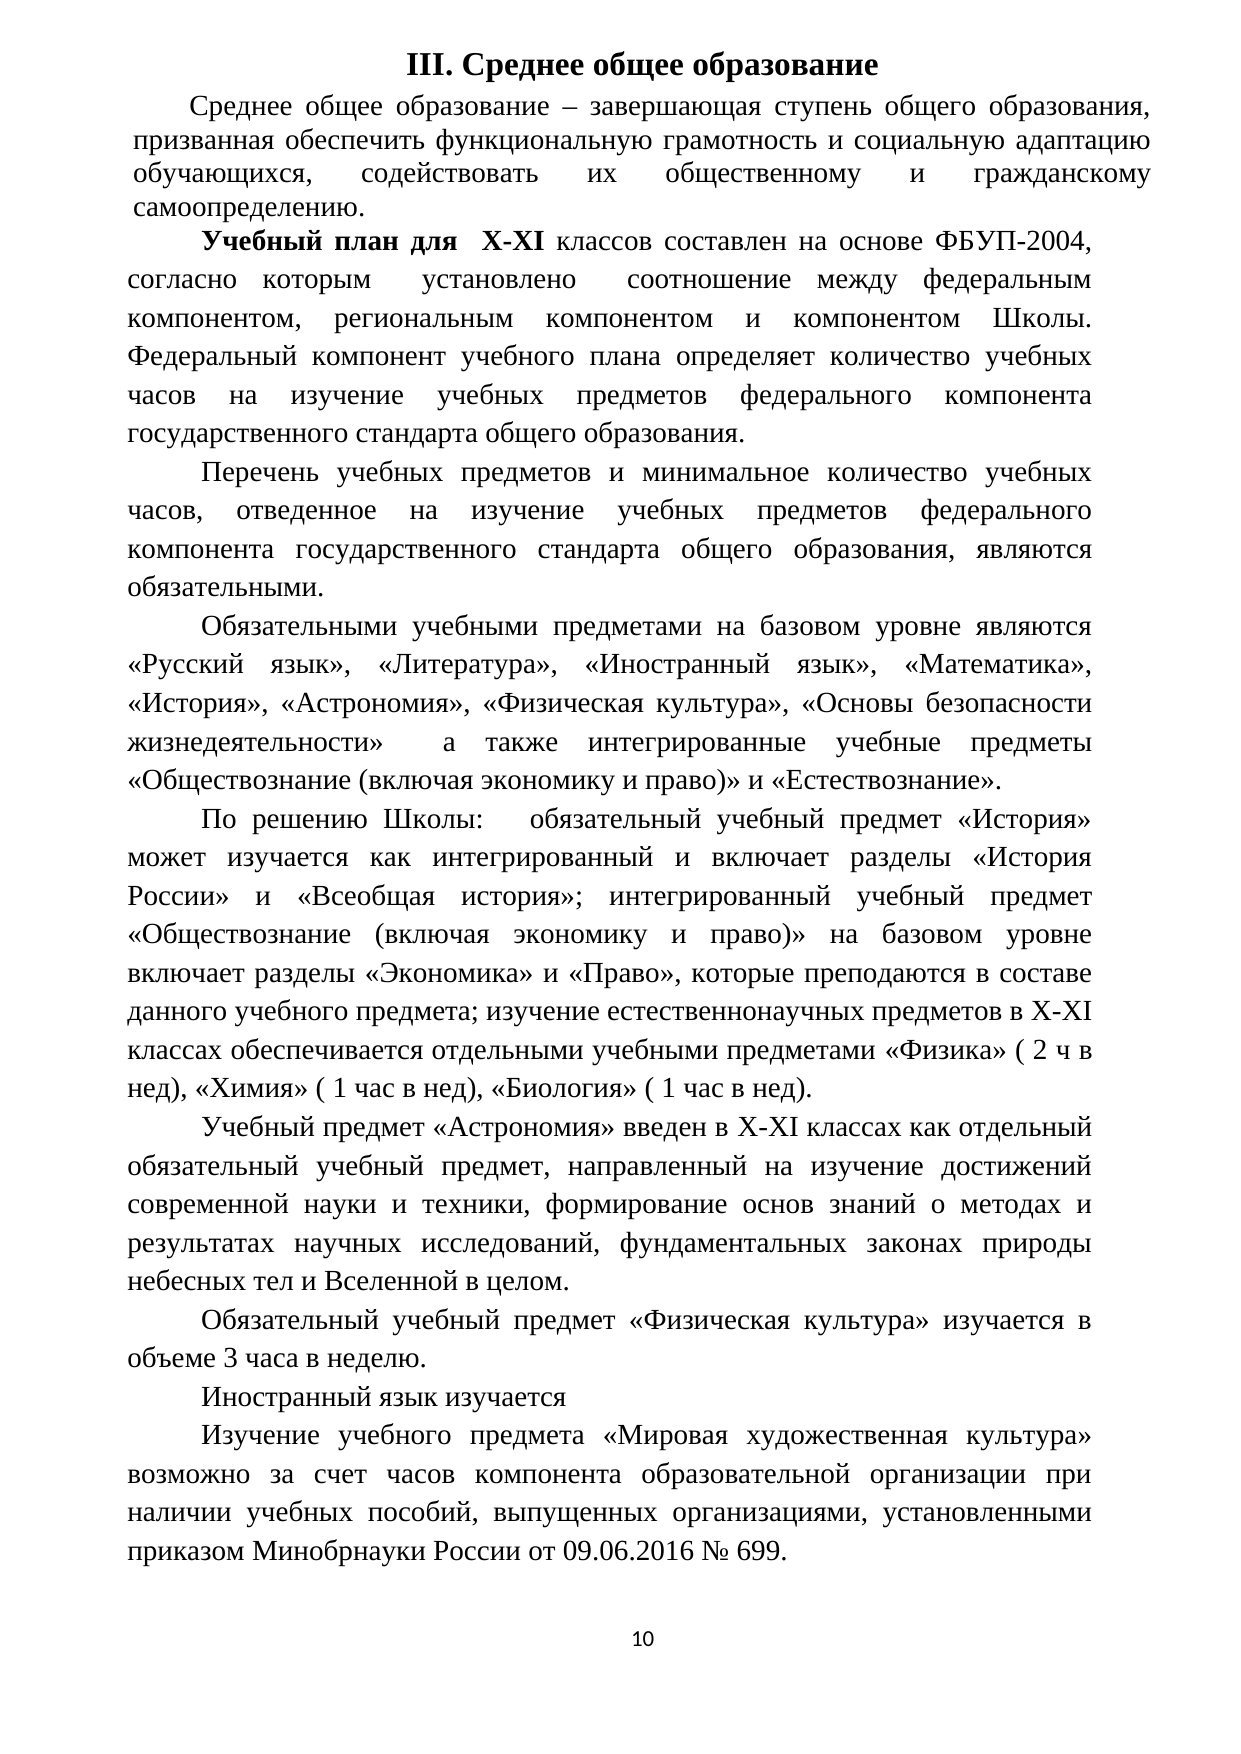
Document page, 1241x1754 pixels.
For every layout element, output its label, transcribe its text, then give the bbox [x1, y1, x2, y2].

text Изучение учебного предмета «Мировая художественная культура» возможно за счет часов компонента образовательной организации при наличии учебных пособий, выпущенных организациями, установленными приказом Минобрнауки России от 09.06.2016 № 699. [127, 1417, 1093, 1567]
text Среднее общее образование – завершающая ступень общего образования, призванная обеспечить функциональную грамотность и социальную адаптацию обучающихся, содействовать их общественному и гражданскому самоопределению. [133, 88, 1152, 223]
text Учебный план для X-XI классов составлен на основе ФБУП-2004, согласно которым установлено соотношение между федеральным компонентом, региональным компонентом и компонентом Школы. Федеральный компонент учебного плана определяет количество учебных часов на изучение учебных предметов федерального компонента государственного стандарта общего образования. [127, 223, 1093, 449]
text Перечень учебных предметов и минимальное количество учебных часов, отведенное на изучение учебных предметов федерального компонента государственного стандарта общего образования, являются обязательными. [127, 454, 1093, 603]
text Иностранный язык изучается [127, 1379, 1093, 1412]
text Обязательными учебными предметами на базовом уровне являются «Русский язык», «Литература», «Иностранный язык», «Математика», «История», «Астрономия», «Физическая культура», «Основы безопасности жизнедеятельности» а также интегрированные учебные предметы «Обществознание (включая экономику и право)» и «Естествознание». [127, 608, 1093, 796]
text По решению Школы: обязательный учебный предмет «История» может изучается как интегрированный и включает разделы «История России» и «Всеобщая история»; интегрированный учебный предмет «Обществознание (включая экономику и право)» на базовом уровне включает разделы «Экономика» и «Право», которые преподаются в составе данного учебного предмета; изучение естественнонаучных предметов в X-XI классах обеспечивается отдельными учебными предметами «Физика» ( 2 ч в нед), «Химия» ( 1 час в нед), «Биология» ( 1 час в нед). [127, 801, 1093, 1104]
text Учебный предмет «Астрономия» введен в X-XI классах как отдельный обязательный учебный предмет, направленный на изучение достижений современной науки и техники, формирование основ знаний о методах и результатах научных исследований, фундаментальных законах природы небесных тел и Вселенной в целом. [127, 1109, 1093, 1297]
text Обязательный учебный предмет «Физическая культура» изучается в объеме 3 часа в неделю. [127, 1302, 1093, 1374]
text III. Среднее общее образование [133, 44, 1152, 83]
